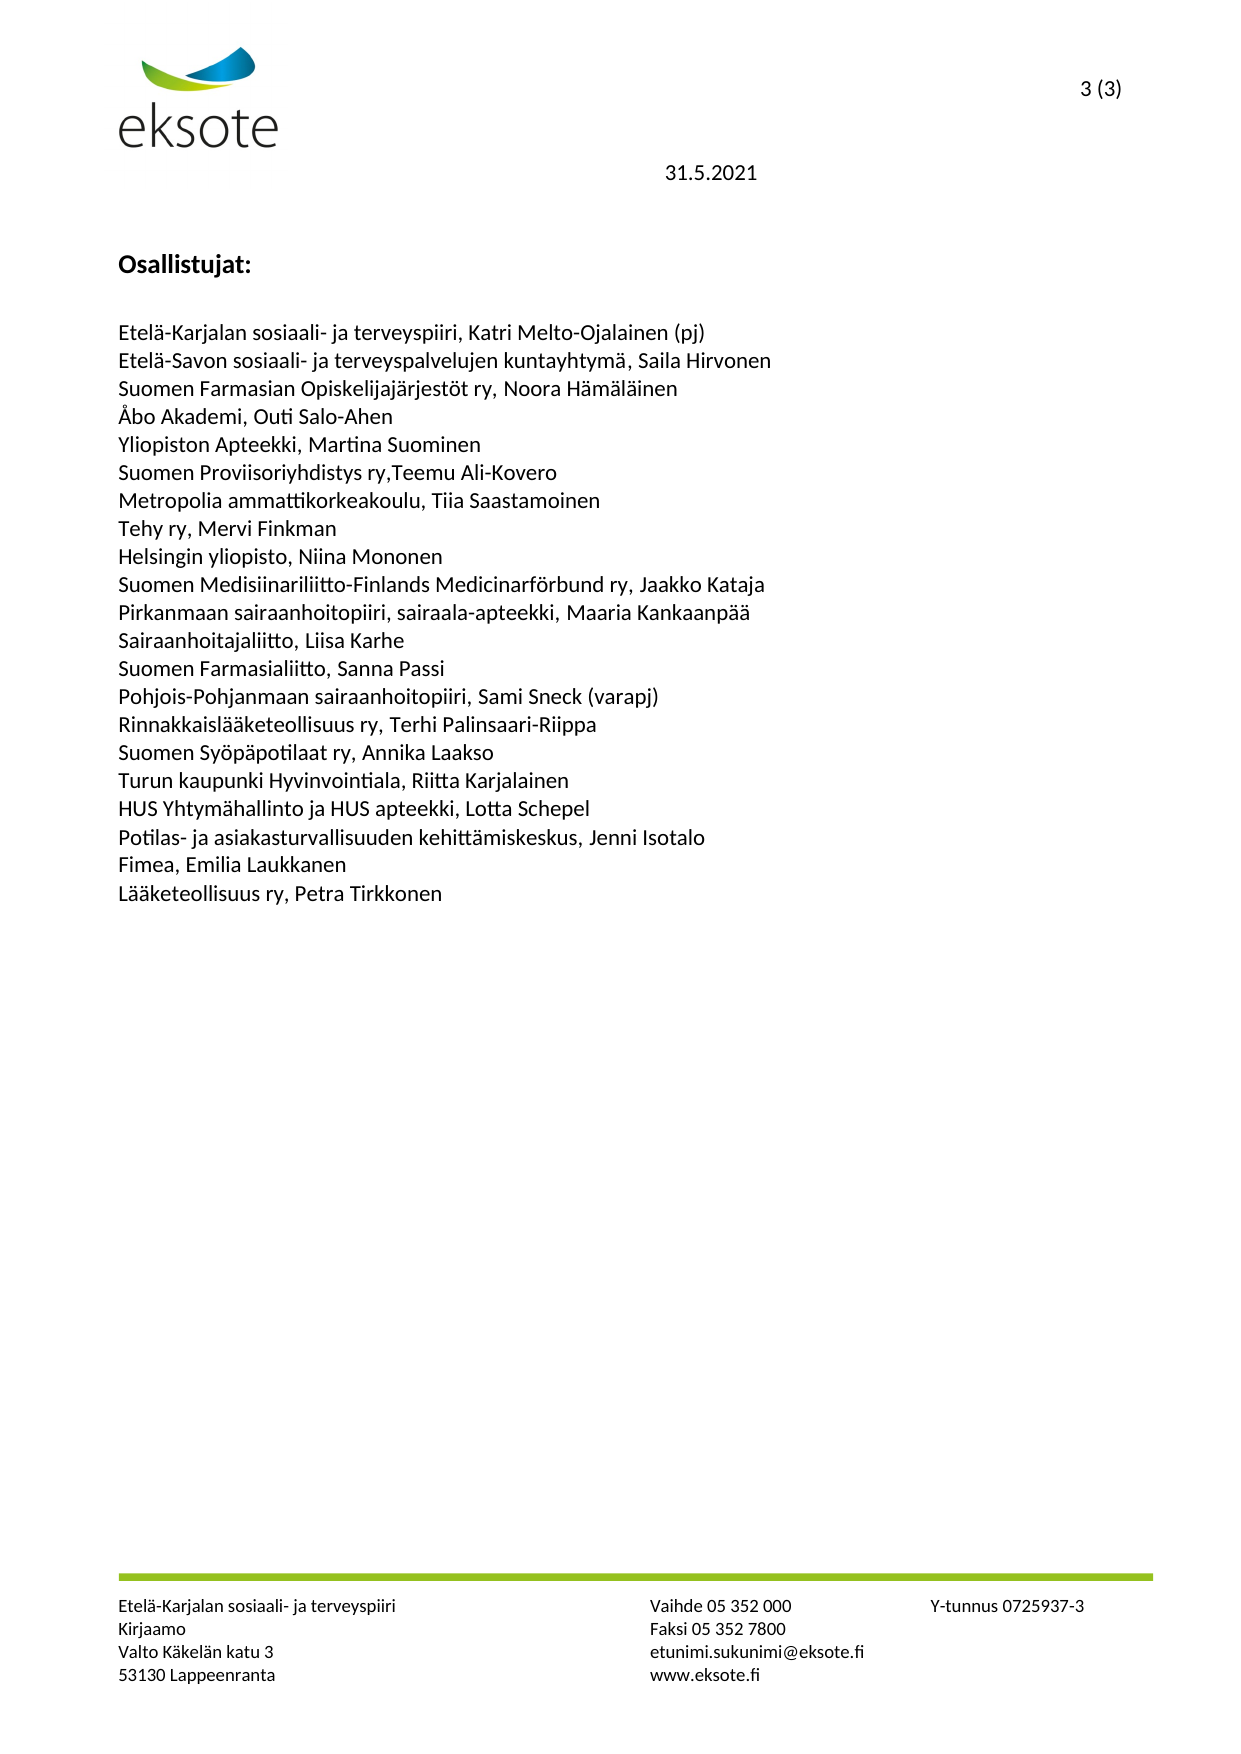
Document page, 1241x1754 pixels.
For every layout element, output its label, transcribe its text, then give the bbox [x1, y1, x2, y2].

text Helsingin yliopisto, Niina Mononen [118, 542, 1152, 570]
text Åbo Akademi, Outi Salo-Ahen [118, 402, 1152, 430]
text Turun kaupunki Hyvinvointiala, Riitta Karjalainen [118, 767, 1152, 794]
text Tehy ry, Mervi Finkman [118, 514, 1152, 542]
text Rinnakkaislääketeollisuus ry, Terhi Palinsaari-Riippa [118, 711, 1152, 738]
text Fimea, Emilia Laukkanen [118, 851, 1152, 879]
text Pirkanmaan sairaanhoitopiiri, sairaala-apteekki, Maaria Kankaanpää [118, 598, 1152, 626]
text Suomen Proviisoriyhdistys ry,Teemu Ali-Kovero [118, 458, 1152, 486]
text Lääketeollisuus ry, Petra Tirkkonen [118, 879, 1152, 907]
text Potilas- ja asiakasturvallisuuden kehittämiskeskus, Jenni Isotalo [118, 823, 1152, 851]
text Suomen Syöpäpotilaat ry, Annika Laakso [118, 738, 1152, 767]
text Pohjois-Pohjanmaan sairaanhoitopiiri, Sami Sneck (varapj) [118, 682, 1152, 711]
picture [103, 2, 288, 188]
text Sairaanhoitajaliitto, Liisa Karhe [118, 626, 1152, 654]
text Yliopiston Apteekki, Martina Suominen [118, 430, 1152, 458]
text Etelä-Savon sosiaali- ja terveyspalvelujen kuntayhtymä, Saila Hirvonen [118, 346, 1152, 374]
text Suomen Medisiinariliitto-Finlands Medicinarförbund ry, Jaakko Kataja [118, 570, 1152, 598]
text Metropolia ammattikorkeakoulu, Tiia Saastamoinen [118, 486, 1152, 514]
text Suomen Farmasialiitto, Sanna Passi [118, 654, 1152, 682]
text HUS Yhtymähallinto ja HUS apteekki, Lotta Schepel [118, 794, 1152, 823]
text Suomen Farmasian Opiskelijajärjestöt ry, Noora Hämäläinen [118, 374, 1152, 402]
text Etelä-Karjalan sosiaali- ja terveyspiiri, Katri Melto-Ojalainen (pj) [118, 318, 1152, 346]
subtitle Osallistujat: [118, 248, 1152, 281]
